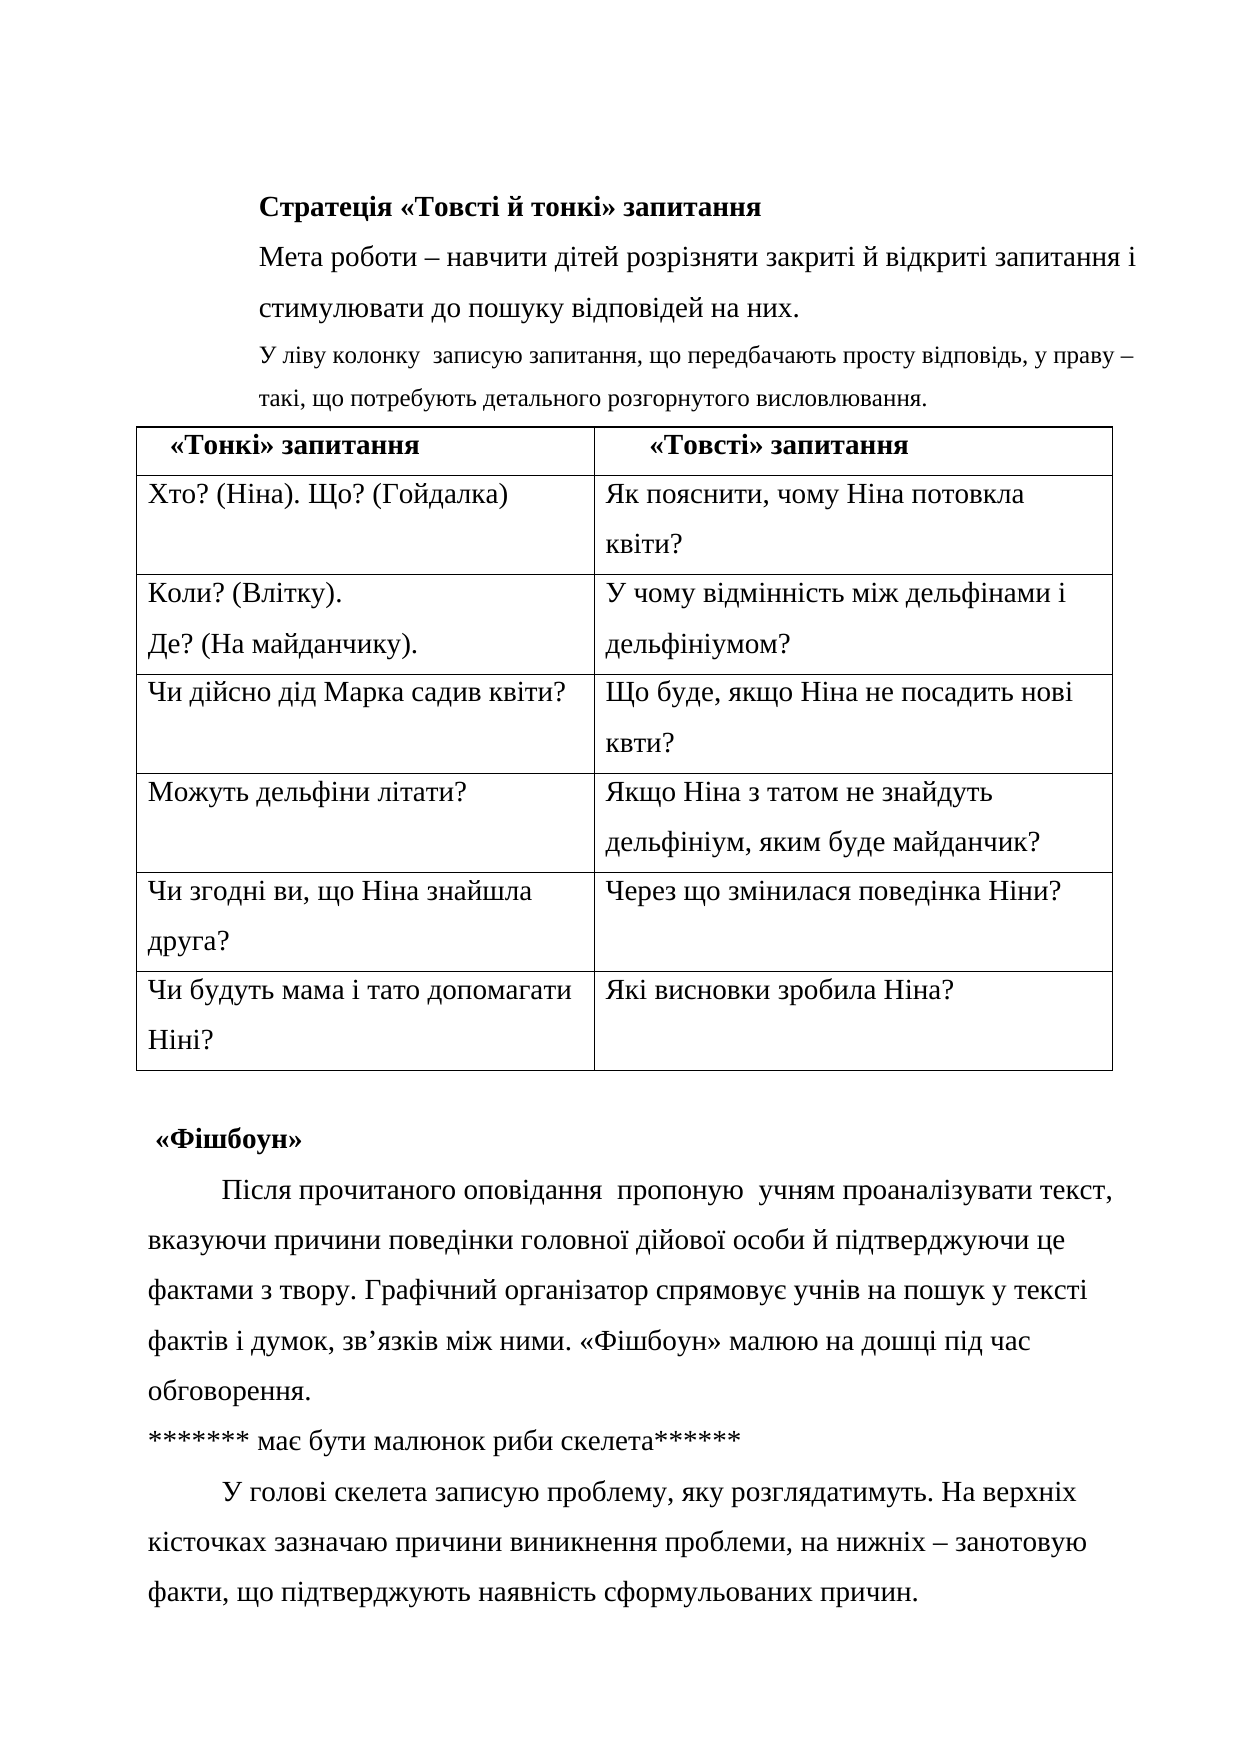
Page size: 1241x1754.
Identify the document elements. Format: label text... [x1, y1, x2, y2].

text ******* має бути малюнок риби скелета****** [148, 1423, 1152, 1457]
text Стратеція «Товсті й тонкі» запитання [258, 189, 1152, 223]
table_cell Які висновки зробила Ніна? [595, 972, 1112, 1070]
text Після прочитаного оповідання пропоную учням проаналізувати текст, вказуючи причини поведінки головної дійової особи й підтверджуючи це фактами з твору. Графічний організатор спрямовує учнів на пошук у тексті фактів і думок, зв’язків між ними. «Фішбоун» малюю на дошці під час обговорення. [148, 1172, 1152, 1407]
text У ліву колонку записую запитання, що передбачають просту відповідь, у праву – такі, що потребують детального розгорнутого висловлювання. [258, 340, 1152, 412]
table_cell Що буде, якщо Ніна не посадить нові квти? [595, 675, 1112, 773]
table_cell Якщо Ніна з татом не знайдуть дельфініум, яким буде майданчик? [595, 774, 1112, 872]
table_cell Хто? (Ніна). Що? (Гойдалка) [137, 476, 594, 574]
text Мета роботи – навчити дітей розрізняти закриті й відкриті запитання і стимулювати до пошуку відповідей на них. [258, 239, 1152, 323]
text У голові скелета записую проблему, яку розглядатимуть. На верхніх кісточках зазначаю причини виникнення проблеми, на нижніх – занотовую факти, що підтверджують наявність сформульованих причин. [148, 1474, 1152, 1608]
table_cell Через що змінилася поведінка Ніни? [595, 873, 1112, 971]
table_cell Можуть дельфіни літати? [137, 774, 594, 872]
table_cell У чому відмінність між дельфінами і дельфініумом? [595, 575, 1112, 673]
table_cell Коли? (Влітку). Де? (На майданчику). [137, 575, 594, 673]
table_header «Тонкі» запитання [137, 428, 594, 475]
table_cell Чи згодні ви, що Ніна знайшла друга? [137, 873, 594, 971]
table_cell Чи будуть мама і тато допомагати Ніні? [137, 972, 594, 1070]
table_cell Чи дійсно дід Марка садив квіти? [137, 675, 594, 773]
text «Фішбоун» [148, 1122, 1152, 1155]
table_cell Як пояснити, чому Ніна потовкла квіти? [595, 476, 1112, 574]
table_header «Товсті» запитання [595, 428, 1112, 475]
